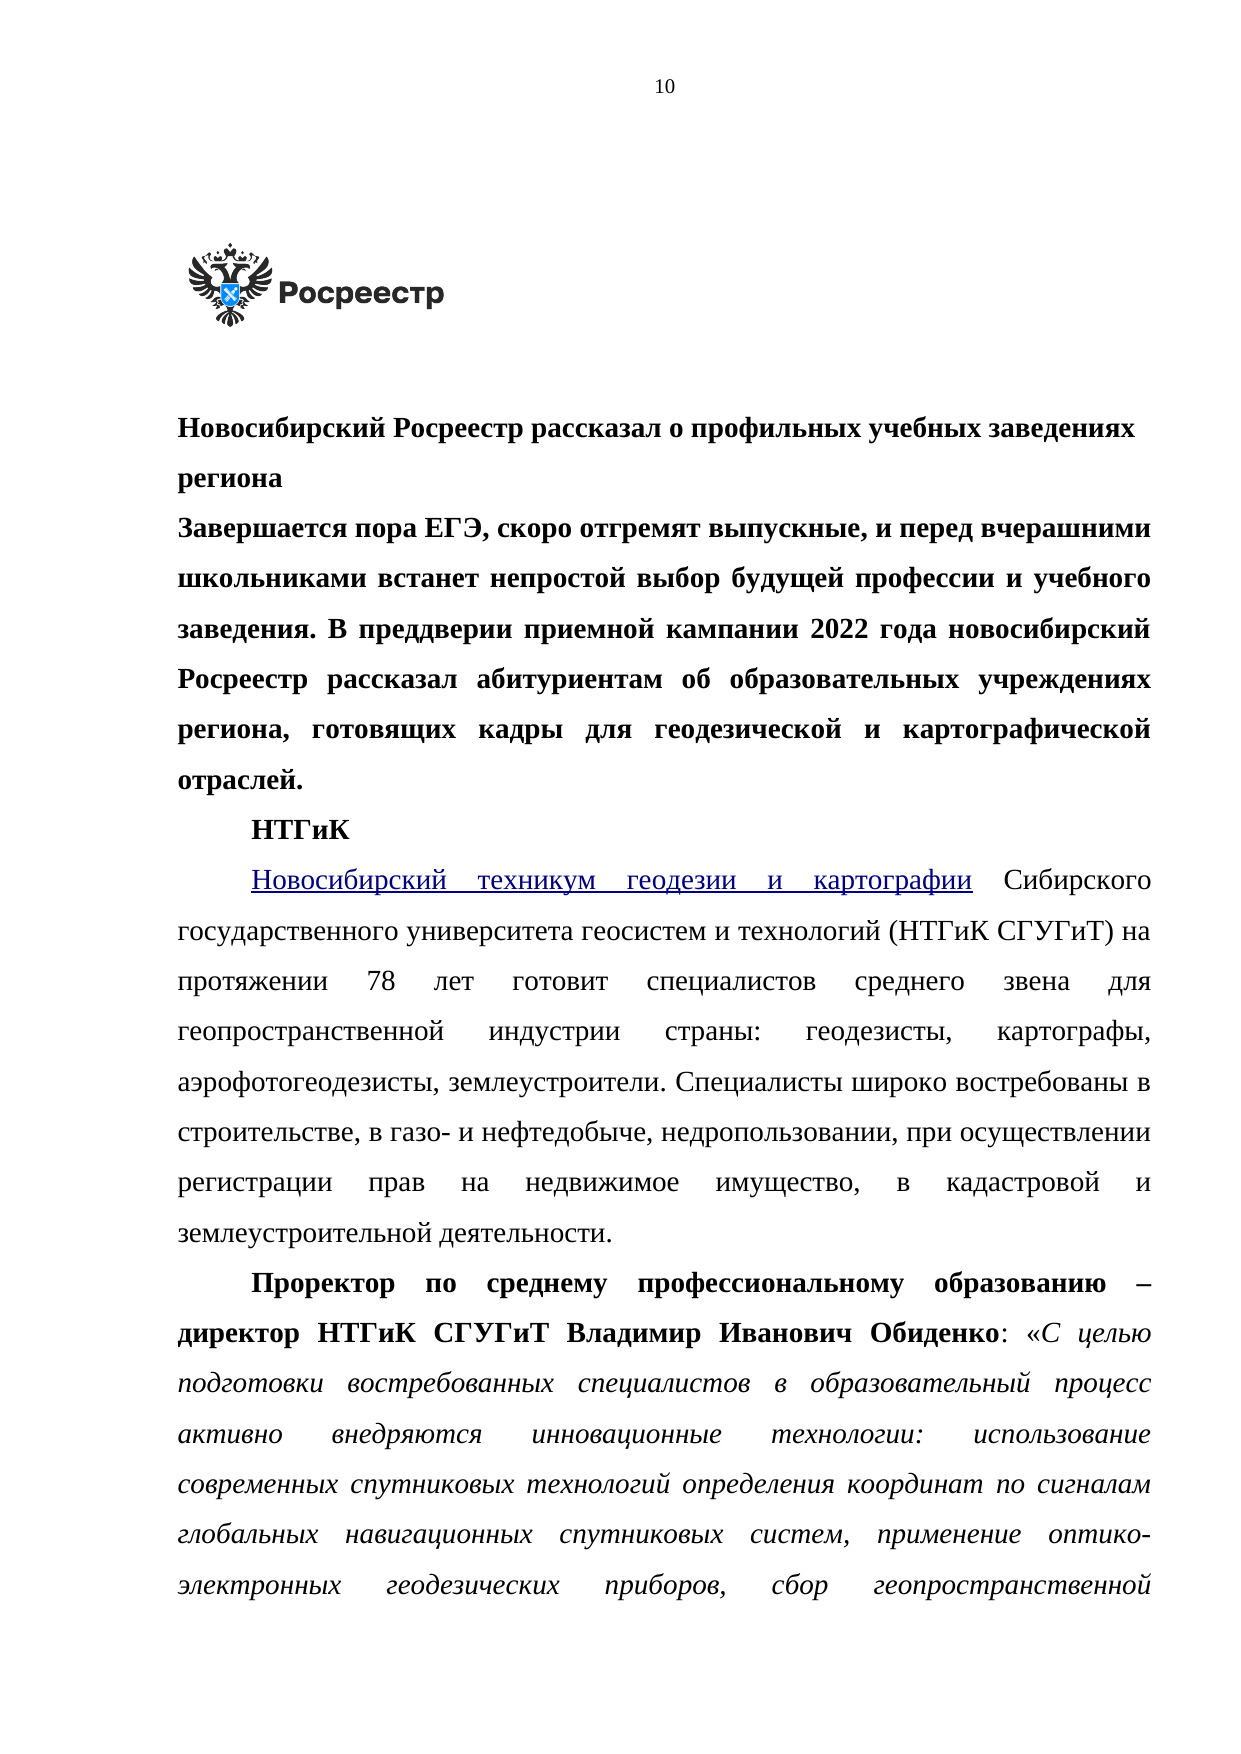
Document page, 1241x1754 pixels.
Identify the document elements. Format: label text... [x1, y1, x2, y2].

text НТГиК [177, 812, 1152, 846]
text Новосибирский техникум геодезии и картографии Сибирского государственного университета геосистем и технологий (НТГиК СГУГиТ) на протяжении 78 лет готовит специалистов среднего звена для геопространственной индустрии страны: геодезисты, картографы, аэрофотогеодезисты, землеустроители. Специалисты широко востребованы в строительстве, в газо- и нефтедобыче, недропользовании, при осуществлении регистрации прав на недвижимое имущество, в кадастровой и землеустроительной деятельности. [177, 862, 1152, 1248]
text Завершается пора ЕГЭ, скоро отгремят выпускные, и перед вчерашними школьниками встанет непростой выбор будущей профессии и учебного заведения. В преддверии приемной кампании 2022 года новосибирский Росреестр рассказал абитуриентам об образовательных учреждениях региона, готовящих кадры для геодезической и картографической отраслей. [177, 510, 1152, 795]
picture [177, 222, 464, 346]
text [177, 1265, 1152, 1600]
text Новосибирский Росреестр рассказал о профильных учебных заведениях региона [177, 410, 1152, 493]
